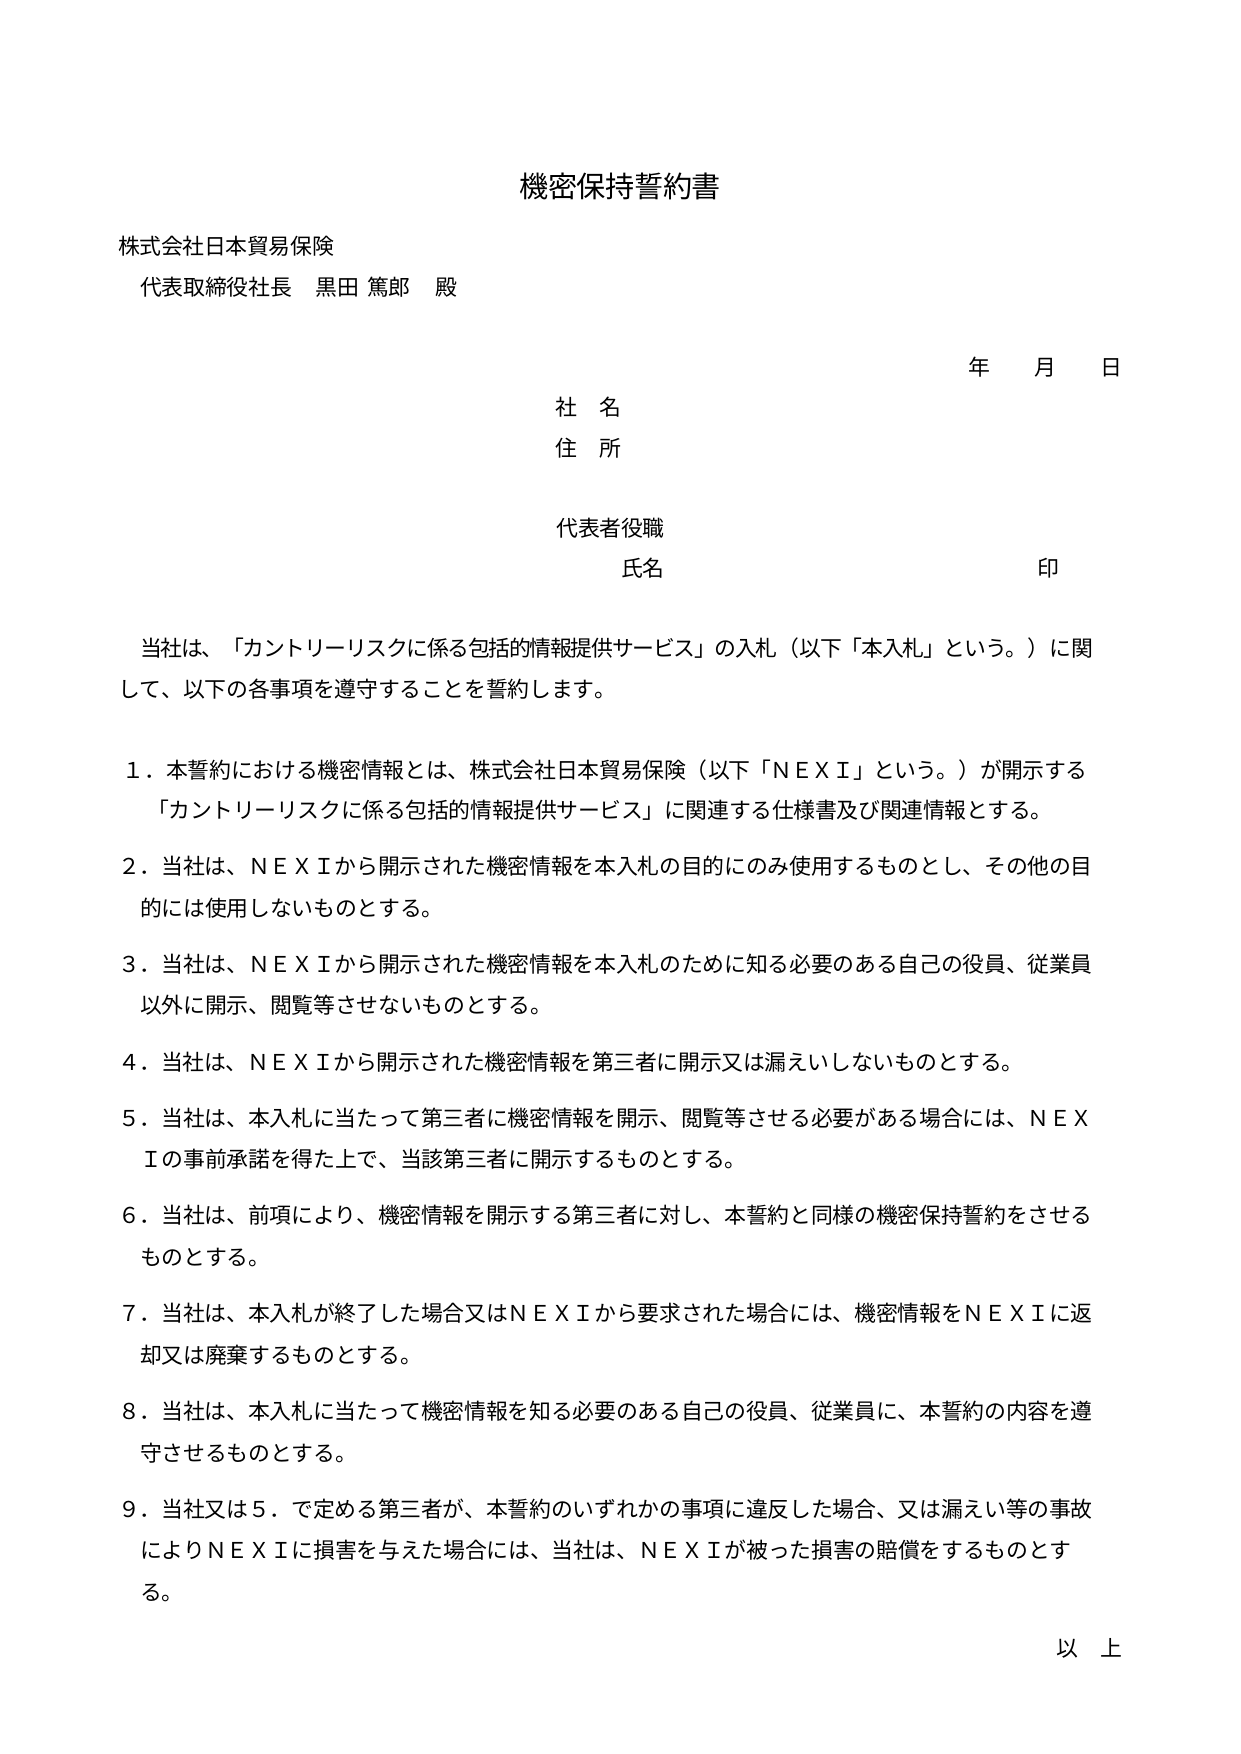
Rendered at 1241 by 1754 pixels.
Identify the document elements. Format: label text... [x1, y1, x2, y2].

text ２．当社は、ＮＥＸＩから開示された機密情報を本入札の目的にのみ使用するものとし、その他の目的には使用しないものとする。 [118, 849, 1103, 922]
title 機密保持誓約書 [106, 163, 1134, 206]
text 当社は、「カントリーリスクに係る包括的情報提供サービス」の入札（以下「本入札」という。）に関して、以下の各事項を遵守することを誓約します。 [118, 631, 1103, 704]
text １．本誓約における機密情報とは、株式会社日本貿易保険（以下「ＮＥＸＩ」という。）が開示する [106, 753, 1104, 784]
text 以 上 [1056, 1631, 1134, 1663]
text ９．当社又は５．で定める第三者が、本誓約のいずれかの事項に違反した場合、又は漏えい等の事故によりＮＥＸＩに損害を与えた場合には、当社は、ＮＥＸＩが被った損害の賠償をするものとす る。 [118, 1492, 1103, 1607]
text ５．当社は、本入札に当たって第三者に機密情報を開示、閲覧等させる必要がある場合には、ＮＥＸ Ｉの事前承諾を得た上で、当該第三者に開示するものとする。 [118, 1101, 1103, 1174]
text ３．当社は、ＮＥＸＩから開示された機密情報を本入札のために知る必要のある自己の役員、従業員以外に開示、閲覧等させないものとする。 [118, 947, 1103, 1020]
text 代表者役職 [106, 511, 1115, 542]
text 株式会社日本貿易保険 [118, 229, 1134, 261]
text 「カントリーリスクに係る包括的情報提供サービス」に関連する仕様書及び関連情報とする。 [106, 793, 1094, 825]
text 年 月 日 [957, 349, 1134, 381]
text ７．当社は、本入札が終了した場合又はＮＥＸＩから要求された場合には、機密情報をＮＥＸＩに返却又は廃棄するものとする。 [118, 1296, 1103, 1369]
text 住 所 [106, 431, 1071, 463]
text 社 名 [106, 390, 1071, 422]
text 代表取締役社長 黒田 篤郎 殿 [140, 270, 1134, 302]
text ８．当社は、本入札に当たって機密情報を知る必要のある自己の役員、従業員に、本誓約の内容を遵守させるものとする。 [118, 1394, 1103, 1467]
text 氏名 印 [546, 551, 1134, 583]
text ４．当社は、ＮＥＸＩから開示された機密情報を第三者に開示又は漏えいしないものとする。 [118, 1045, 1134, 1076]
text ６．当社は、前項により、機密情報を開示する第三者に対し、本誓約と同様の機密保持誓約をさせるものとする。 [118, 1198, 1103, 1271]
